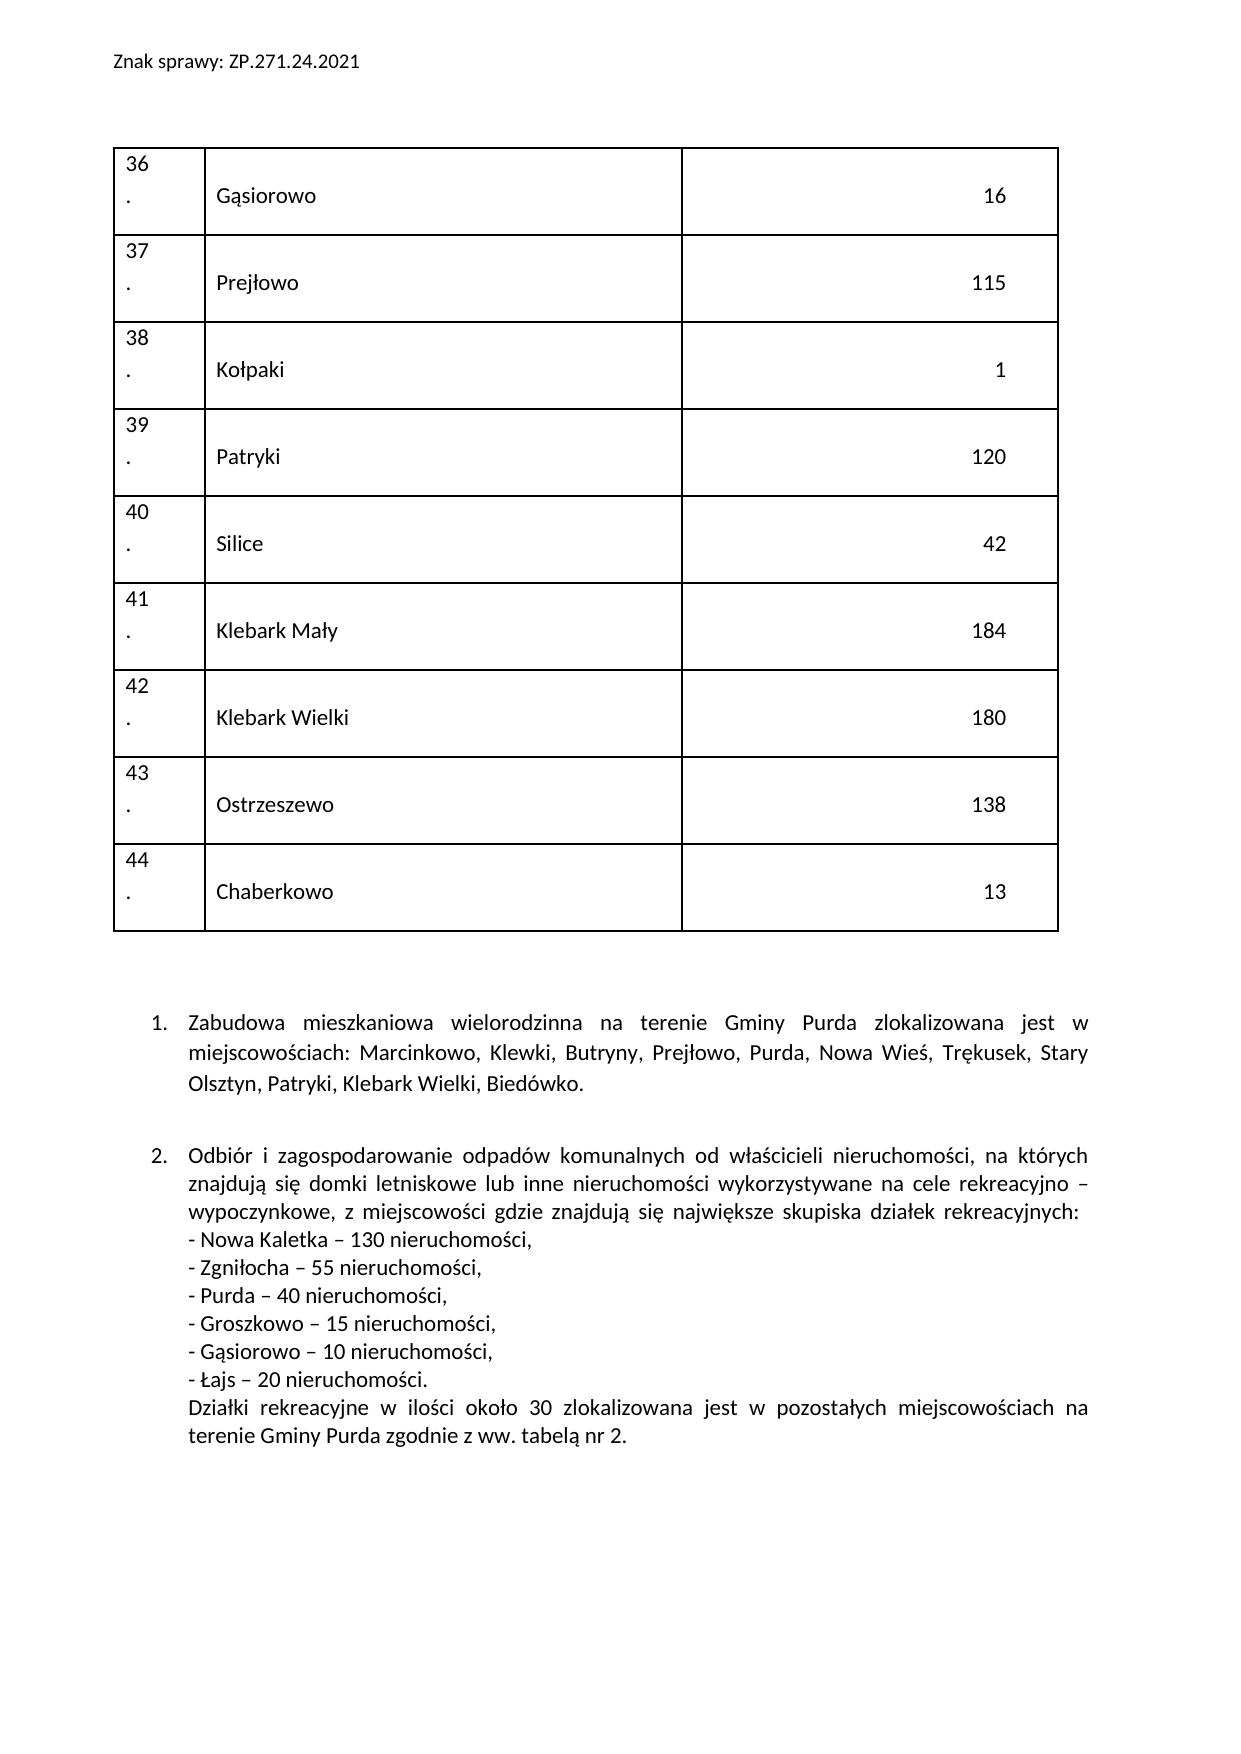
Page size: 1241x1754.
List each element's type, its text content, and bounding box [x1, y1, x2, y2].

table_cell Patryki [206, 410, 681, 495]
table_cell Prejłowo [206, 236, 681, 321]
table_cell Klebark Mały [206, 584, 681, 669]
table_cell Silice [206, 497, 681, 582]
table_cell Ostrzeszewo [206, 758, 681, 843]
table_cell Gąsiorowo [206, 149, 681, 234]
table_cell 120 [683, 410, 1057, 495]
table_cell 44. [115, 845, 204, 929]
table_cell 13 [683, 845, 1057, 929]
list Zabudowa mieszkaniowa wielorodzinna na terenie Gminy Purda zlokalizowana jest w miejscowościach: Marcinkowo, Klewki, Butryny, Prejłowo, Purda, Nowa Wieś, Trękusek, Stary Olsztyn, Patryki, Klebark Wielki, Biedówko. [151, 1006, 1090, 1097]
table_cell 41. [115, 584, 204, 669]
table_cell 42 [683, 497, 1057, 582]
text - Zgniłocha – 55 nieruchomości, [188, 1253, 1090, 1281]
table_cell 36. [115, 149, 204, 234]
table_cell Chaberkowo [206, 845, 681, 929]
table_cell 16 [683, 149, 1057, 234]
text - Purda – 40 nieruchomości, [188, 1281, 1090, 1309]
table_cell 43. [115, 758, 204, 843]
table_cell 40. [115, 497, 204, 582]
text - Gąsiorowo – 10 nieruchomości, [188, 1337, 1090, 1365]
table_cell 180 [683, 671, 1057, 756]
table_cell 38. [115, 323, 204, 408]
table_cell Klebark Wielki [206, 671, 681, 756]
table_cell 184 [683, 584, 1057, 669]
table_cell 37. [115, 236, 204, 321]
table_cell 115 [683, 236, 1057, 321]
text - Groszkowo – 15 nieruchomości, [188, 1309, 1090, 1337]
list Odbiór i zagospodarowanie odpadów komunalnych od właścicieli nieruchomości, na których znajdują się domki letniskowe lub inne nieruchomości wykorzystywane na cele rekreacyjno – wypoczynkowe, z miejscowości gdzie znajdują się największe skupiska działek rekreacyjnych: - Nowa Kaletka – 130 nieruchomości, [151, 1141, 1090, 1253]
text Działki rekreacyjne w ilości około 30 zlokalizowana jest w pozostałych miejscowościach na terenie Gminy Purda zgodnie z ww. tabelą nr 2. [188, 1393, 1090, 1449]
table_cell 1 [683, 323, 1057, 408]
table_cell 42. [115, 671, 204, 756]
table_cell 39. [115, 410, 204, 495]
table_cell 138 [683, 758, 1057, 843]
table_cell Kołpaki [206, 323, 681, 408]
text - Łajs – 20 nieruchomości. [188, 1365, 1090, 1393]
